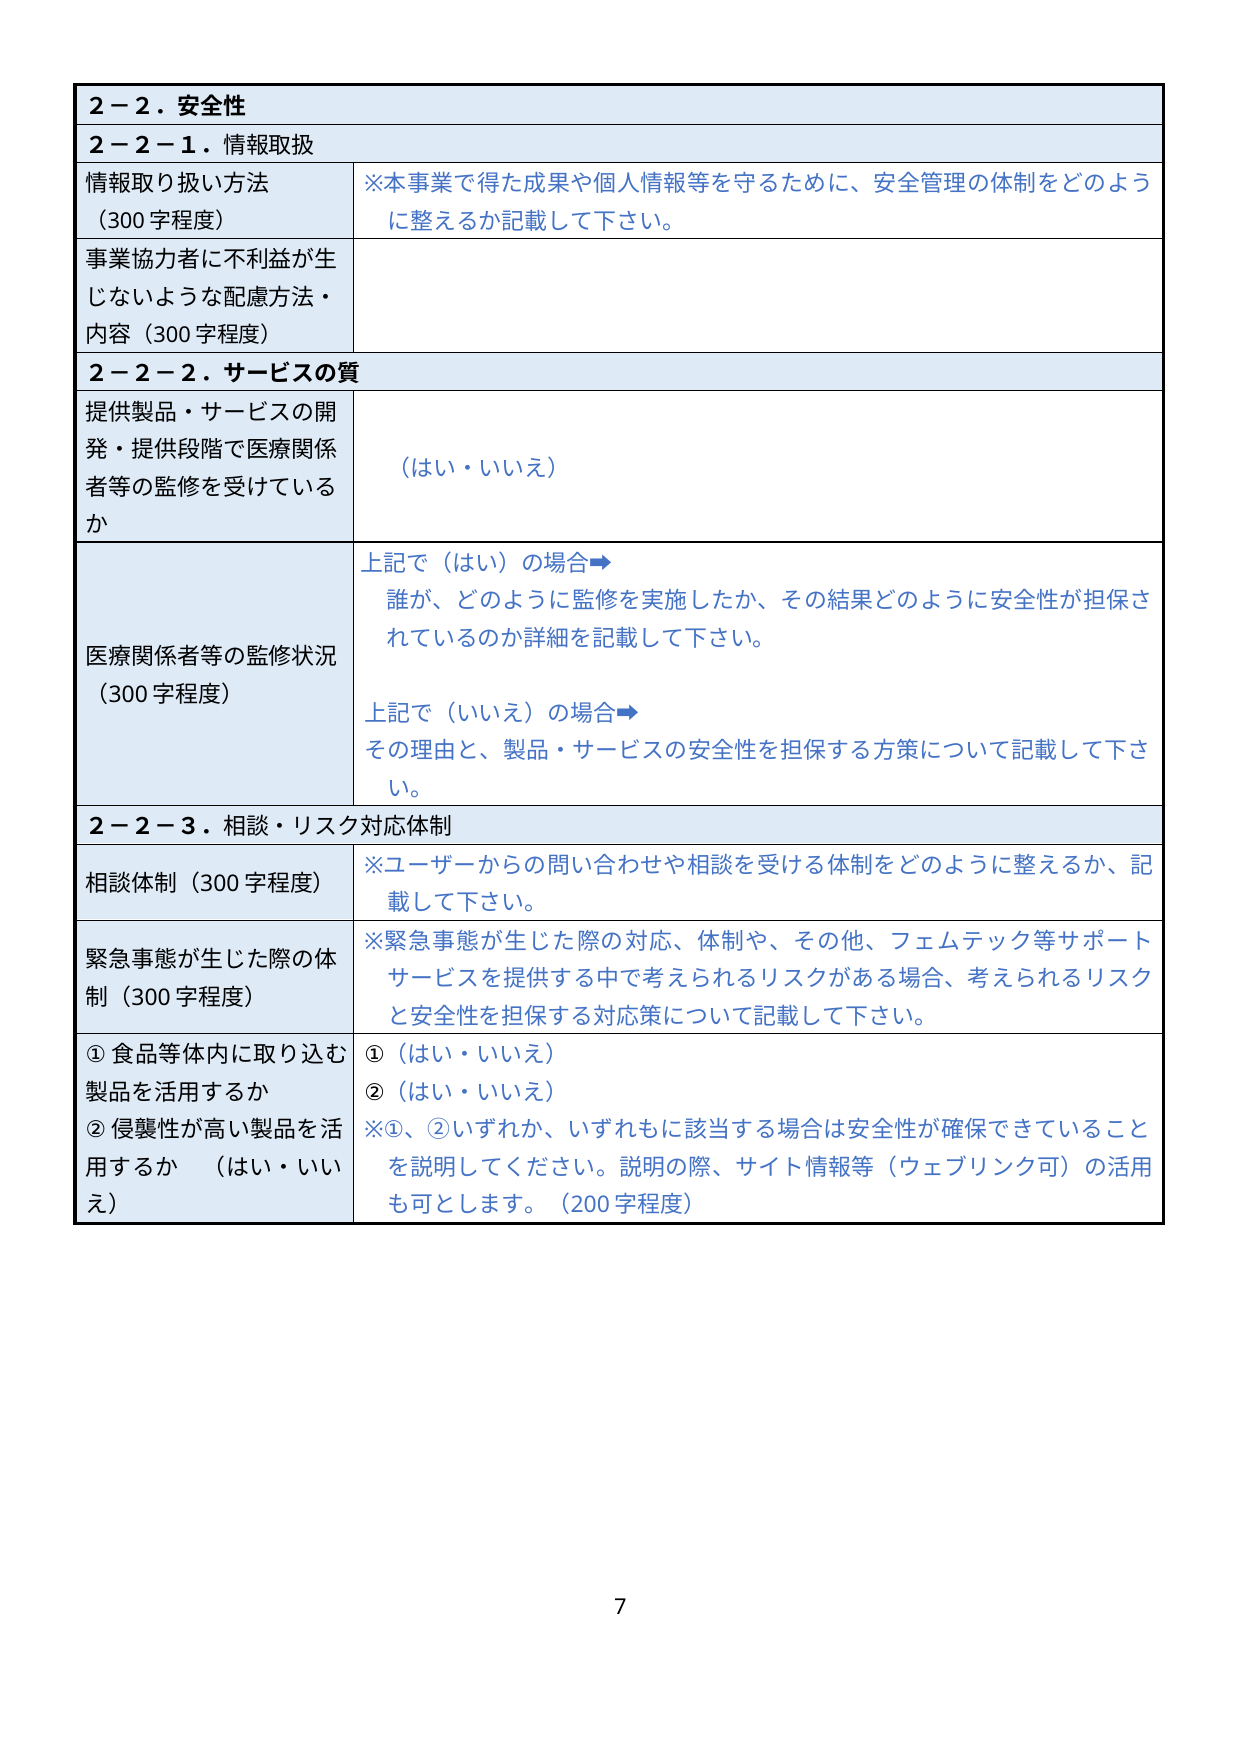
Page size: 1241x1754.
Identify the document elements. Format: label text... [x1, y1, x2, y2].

table_cell ２－２－３．相談・リスク対応体制 [77, 806, 1162, 843]
table_cell 事業協力者に不利益が生じないような配慮方法・内容（300字程度） [77, 239, 353, 352]
table_cell ※緊急事態が生じた際の対応、体制や、その他、フェムテック等サポートサービスを提供する中で考えられるリスクがある場合、考えられるリスクと安全性を担保する対応策について記載して下さい。 [354, 921, 1162, 1033]
table_cell 上記で（はい）の場合➡ 誰が、どのように監修を実施したか、その結果どのように安全性が担保されているのか詳細を記載して下さい。 上記で（いいえ）の場合➡ その理由と、製品・サービスの安全性を担保する方策について記載して下さい。 [354, 543, 1162, 805]
table_cell 提供製品・サービスの開発・提供段階で医療関係者等の監修を受けているか [77, 391, 353, 541]
table_cell 緊急事態が生じた際の体制（300字程度） [77, 921, 353, 1033]
table_cell （はい・いいえ） [354, 391, 1162, 541]
table_cell ①食品等体内に取り込む製品を活用するか ②侵襲性が高い製品を活用するか （はい・いいえ） [77, 1034, 353, 1222]
table_header ２－２．安全性 [77, 86, 1162, 124]
table_cell ２－２－２．サービスの質 [77, 353, 1162, 390]
table_cell 医療関係者等の監修状況 （300字程度） [77, 543, 353, 805]
table_cell ※ユーザーからの問い合わせや相談を受ける体制をどのように整えるか、記載して下さい。 [354, 845, 1162, 919]
table_cell 情報取り扱い方法 （300字程度） [77, 163, 353, 238]
table_cell ２－２－１．情報取扱 [77, 125, 1162, 162]
table_cell 相談体制（300字程度） [77, 845, 353, 919]
table_cell ※本事業で得た成果や個人情報等を守るために、安全管理の体制をどのように整えるか記載して下さい。 [354, 163, 1162, 238]
table_cell [354, 239, 1162, 352]
table_cell ①（はい・いいえ） ②（はい・いいえ） ※①、②いずれか、いずれもに該当する場合は安全性が確保できていることを説明してください。説明の際、サイト情報等（ウェブリンク可）の活用も可とします。（200字程度） [354, 1034, 1162, 1222]
